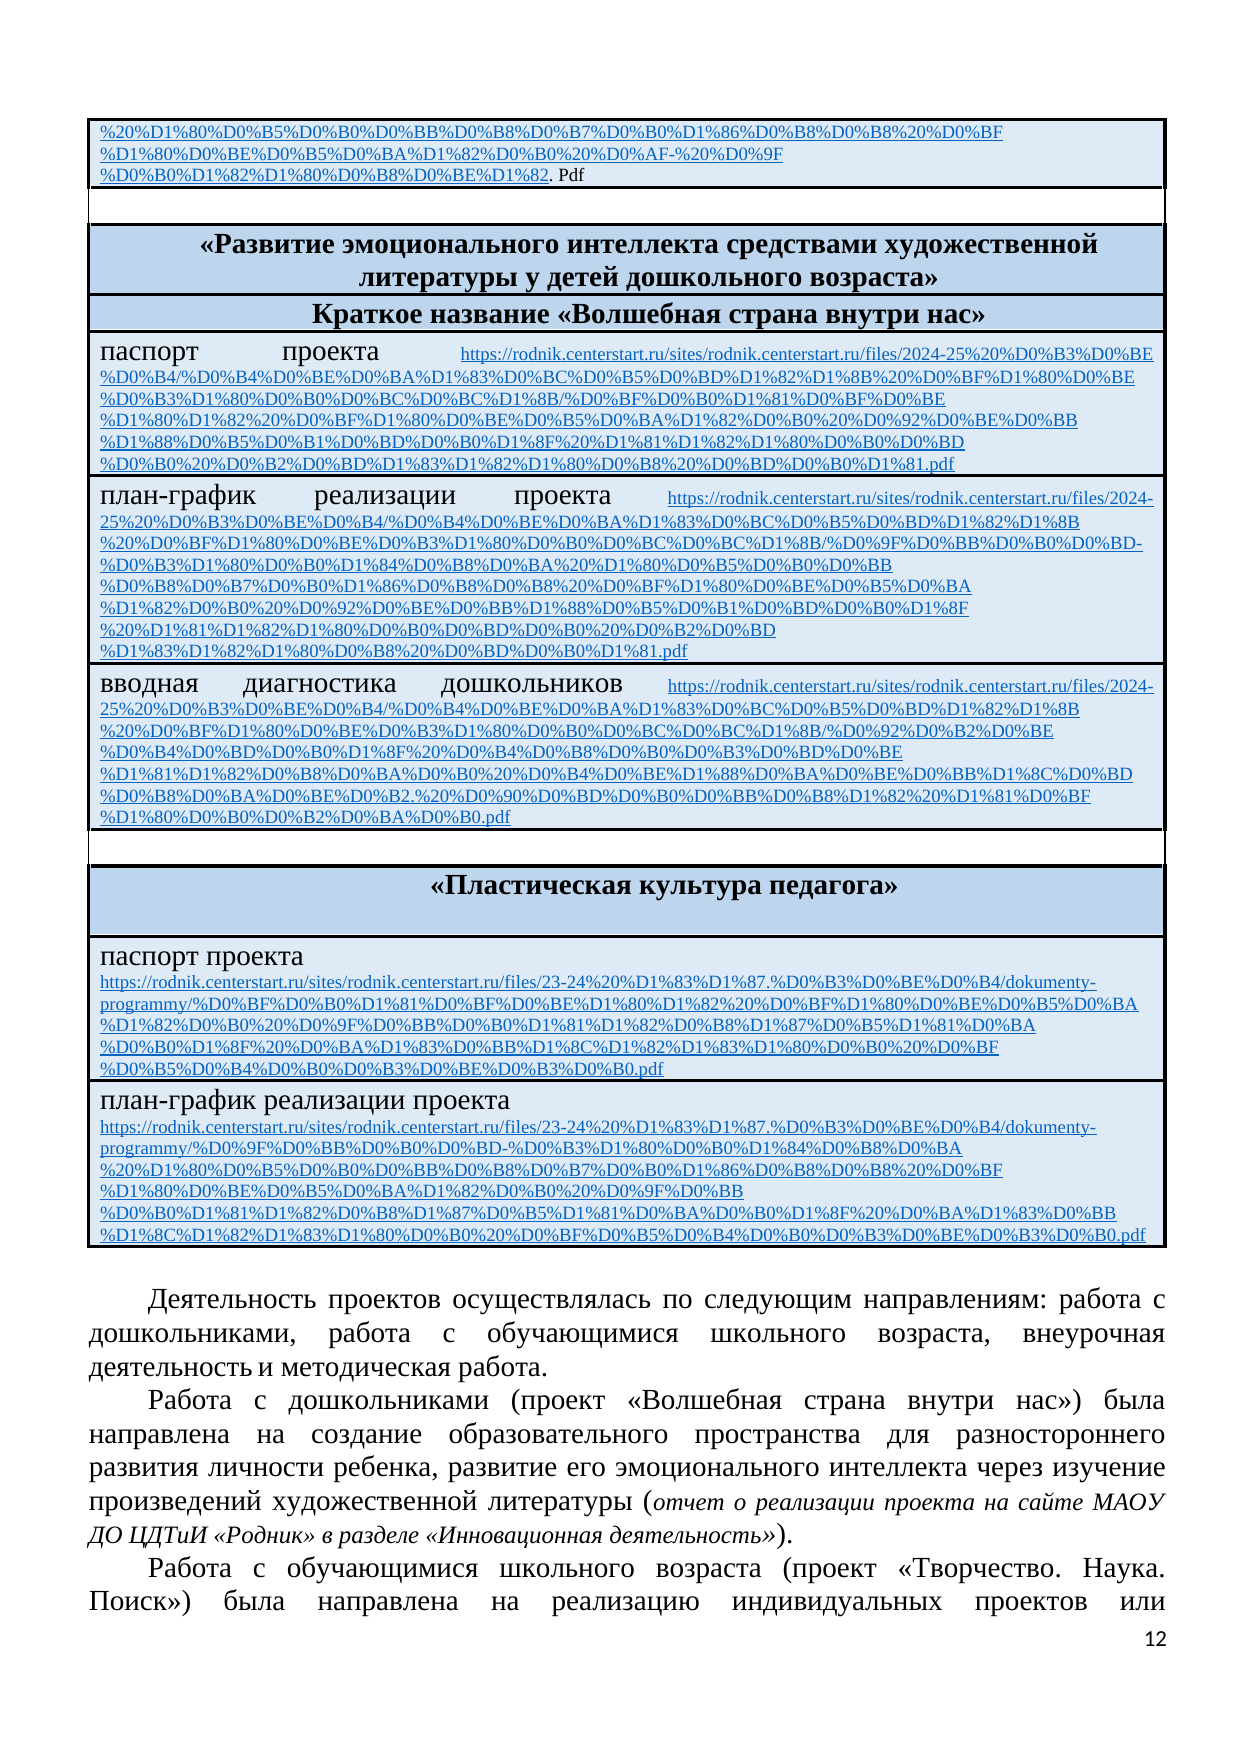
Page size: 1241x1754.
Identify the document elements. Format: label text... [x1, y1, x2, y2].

table_cell паспорт проекта https://rodnik.centerstart.ru/sites/rodnik.centerstart.ru/files/23-24%20%D1%83%D1%87.%D0%B3%D0%BE%D0%B4/dokumenty-programmy/%D0%BF%D0%B0%D1%81%D0%BF%D0%BE%D1%80%D1%82%20%D0%BF%D1%80%D0%BE%D0%B5%D0%BA%D1%82%D0%B0%20%D0%9F%D0%BB%D0%B0%D1%81%D1%82%D0%B8%D1%87%D0%B5%D1%81%D0%BA%D0%B0%D1%8F%20%D0%BA%D1%83%D0%BB%D1%8C%D1%82%D1%83%D1%80%D0%B0%20%D0%BF%D0%B5%D0%B4%D0%B0%D0%B3%D0%BE%D0%B3%D0%B0.pdf [90, 938, 1163, 1079]
table_cell план-график реализации проекта https://rodnik.centerstart.ru/sites/rodnik.centerstart.ru/files/2024-25%20%D0%B3%D0%BE%D0%B4/%D0%B4%D0%BE%D0%BA%D1%83%D0%BC%D0%B5%D0%BD%D1%82%D1%8B%20%D0%BF%D1%80%D0%BE%D0%B3%D1%80%D0%B0%D0%BC%D0%BC%D1%8B/%D0%9F%D0%BB%D0%B0%D0%BD-%D0%B3%D1%80%D0%B0%D1%84%D0%B8%D0%BA%20%D1%80%D0%B5%D0%B0%D0%BB%D0%B8%D0%B7%D0%B0%D1%86%D0%B8%D0%B8%20%D0%BF%D1%80%D0%BE%D0%B5%D0%BA%D1%82%D0%B0%20%D0%92%D0%BE%D0%BB%D1%88%D0%B5%D0%B1%D0%BD%D0%B0%D1%8F%20%D1%81%D1%82%D1%80%D0%B0%D0%BD%D0%B0%20%D0%B2%D0%BD%D1%83%D1%82%D1%80%D0%B8%20%D0%BD%D0%B0%D1%81.pdf [90, 477, 1163, 662]
table_cell [89, 186, 1164, 223]
table_cell [89, 828, 1164, 864]
table_cell Краткое название «Волшебная страна внутри нас» [90, 296, 1163, 329]
table_cell план-график реализации проекта https://rodnik.centerstart.ru/sites/rodnik.centerstart.ru/files/23-24%20%D1%83%D1%87.%D0%B3%D0%BE%D0%B4/dokumenty-programmy/%D0%9F%D0%BB%D0%B0%D0%BD-%D0%B3%D1%80%D0%B0%D1%84%D0%B8%D0%BA%20%D1%80%D0%B5%D0%B0%D0%BB%D0%B8%D0%B7%D0%B0%D1%86%D0%B8%D0%B8%20%D0%BF%D1%80%D0%BE%D0%B5%D0%BA%D1%82%D0%B0%20%D0%9F%D0%BB%D0%B0%D1%81%D1%82%D0%B8%D1%87%D0%B5%D1%81%D0%BA%D0%B0%D1%8F%20%D0%BA%D1%83%D0%BB%D1%8C%D1%82%D1%83%D1%80%D0%B0%20%D0%BF%D0%B5%D0%B4%D0%B0%D0%B3%D0%BE%D0%B3%D0%B0.pdf [90, 1082, 1163, 1245]
table_cell «Развитие эмоционального интеллекта средствами художественной литературы у детей дошкольного возраста» [90, 223, 1163, 293]
table_cell паспорт проекта https://rodnik.centerstart.ru/sites/rodnik.centerstart.ru/files/2024-25%20%D0%B3%D0%BE%D0%B4/%D0%B4%D0%BE%D0%BA%D1%83%D0%BC%D0%B5%D0%BD%D1%82%D1%8B%20%D0%BF%D1%80%D0%BE%D0%B3%D1%80%D0%B0%D0%BC%D0%BC%D1%8B/%D0%BF%D0%B0%D1%81%D0%BF%D0%BE%D1%80%D1%82%20%D0%BF%D1%80%D0%BE%D0%B5%D0%BA%D1%82%D0%B0%20%D0%92%D0%BE%D0%BB%D1%88%D0%B5%D0%B1%D0%BD%D0%B0%D1%8F%20%D1%81%D1%82%D1%80%D0%B0%D0%BD%D0%B0%20%D0%B2%D0%BD%D1%83%D1%82%D1%80%D0%B8%20%D0%BD%D0%B0%D1%81.pdf [90, 333, 1163, 474]
text Работа с дошкольниками (проект «Волшебная страна внутри нас») была направлена на создание образовательного пространства для разностороннего развития личности ребенка, развитие его эмоционального интеллекта через изучение произведений художественной литературы (отчет о реализации проекта на сайте МАОУ ДО ЦДТиИ «Родник» в разделе «Инновационная деятельность»). [88, 1382, 1167, 1550]
table_cell вводная диагностика дошкольников https://rodnik.centerstart.ru/sites/rodnik.centerstart.ru/files/2024-25%20%D0%B3%D0%BE%D0%B4/%D0%B4%D0%BE%D0%BA%D1%83%D0%BC%D0%B5%D0%BD%D1%82%D1%8B%20%D0%BF%D1%80%D0%BE%D0%B3%D1%80%D0%B0%D0%BC%D0%BC%D1%8B/%D0%92%D0%B2%D0%BE%D0%B4%D0%BD%D0%B0%D1%8F%20%D0%B4%D0%B8%D0%B0%D0%B3%D0%BD%D0%BE%D1%81%D1%82%D0%B8%D0%BA%D0%B0%20%D0%B4%D0%BE%D1%88%D0%BA%D0%BE%D0%BB%D1%8C%D0%BD%D0%B8%D0%BA%D0%BE%D0%B2.%20%D0%90%D0%BD%D0%B0%D0%BB%D0%B8%D1%82%20%D1%81%D0%BF%D1%80%D0%B0%D0%B2%D0%BA%D0%B0.pdf [90, 665, 1163, 828]
text Деятельность проектов осуществлялась по следующим направлениям: работа с дошкольниками, работа с обучающимися школьного возраста, внеурочная деятельность и методическая работа. [88, 1282, 1167, 1382]
table_cell «Пластическая культура педагога» [90, 864, 1163, 934]
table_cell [90, 121, 1163, 186]
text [88, 1550, 1167, 1617]
